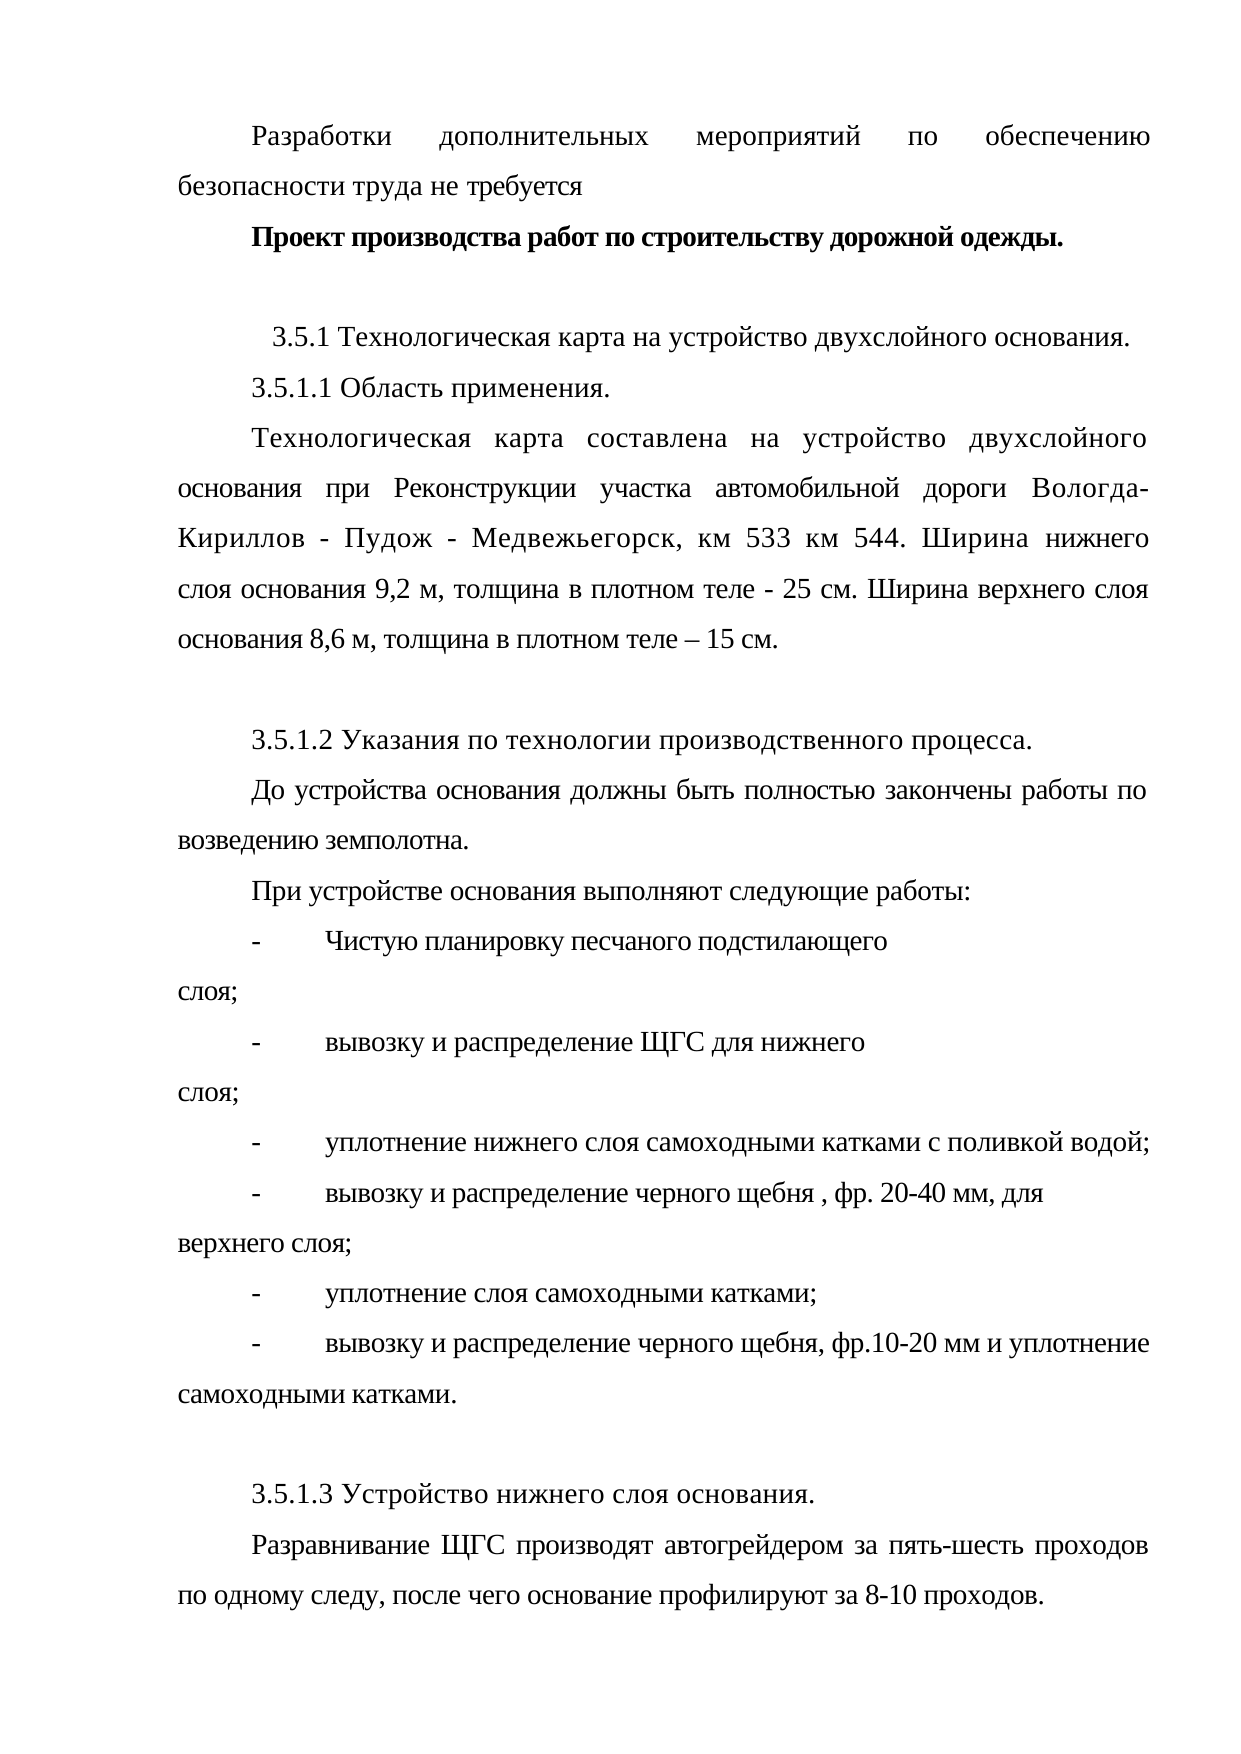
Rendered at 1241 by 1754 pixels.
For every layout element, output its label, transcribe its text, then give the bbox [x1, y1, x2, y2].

list уплотнение слоя самоходными катками; [177, 1275, 1152, 1309]
text При устройстве основания выполняют следующие работы: [177, 873, 1152, 906]
list вывозку и распределение ЩГС для нижнего слоя; [177, 1024, 912, 1108]
text До устройства основания должны быть полностью закончены работы по возведению земполотна. [177, 772, 1147, 856]
text 3.5.1 Технологическая карта на устройство двухслойного основания. [177, 319, 1152, 353]
text 3.5.1.3 Устройство нижнего слоя основания. [177, 1477, 1152, 1510]
text Разравнивание ЩГС производят автогрейдером за пять-шесть проходов по одному следу, после чего основание профилируют за 8-10 проходов. [177, 1527, 1149, 1611]
list уплотнение нижнего слоя самоходными катками с поливкой водой; [177, 1124, 1152, 1158]
list Чистую планировку песчаного подстилающего слоя; [177, 923, 912, 1007]
text Разработки дополнительных мероприятий по обеспечению безопасности труда не требуется [177, 118, 1152, 202]
text 3.5.1.2 Указания по технологии производственного процесса. [177, 722, 1152, 755]
text Проект производства работ по строительству дорожной одежды. [251, 219, 1152, 252]
text Технологическая карта составлена на устройство двухслойного основания при Реконструкции участка автомобильной дороги Вологда-Кириллов - Пудож - Медвежьегорск, км 533 км 544. Ширина нижнего слоя основания 9,2 м, толщина в плотном теле - 25 см. Ширина верхнего слоя основания 8,6 м, толщина в плотном теле – 15 см. [177, 420, 1149, 655]
list вывозку и распределение черного щебня , фр. 20-40 мм, для верхнего слоя; [177, 1175, 1152, 1258]
list вывозку и распределение черного щебня, фр.10-20 мм и уплотнение самоходными катками. [177, 1326, 1152, 1409]
text 3.5.1.1 Область применения. [177, 370, 1152, 403]
